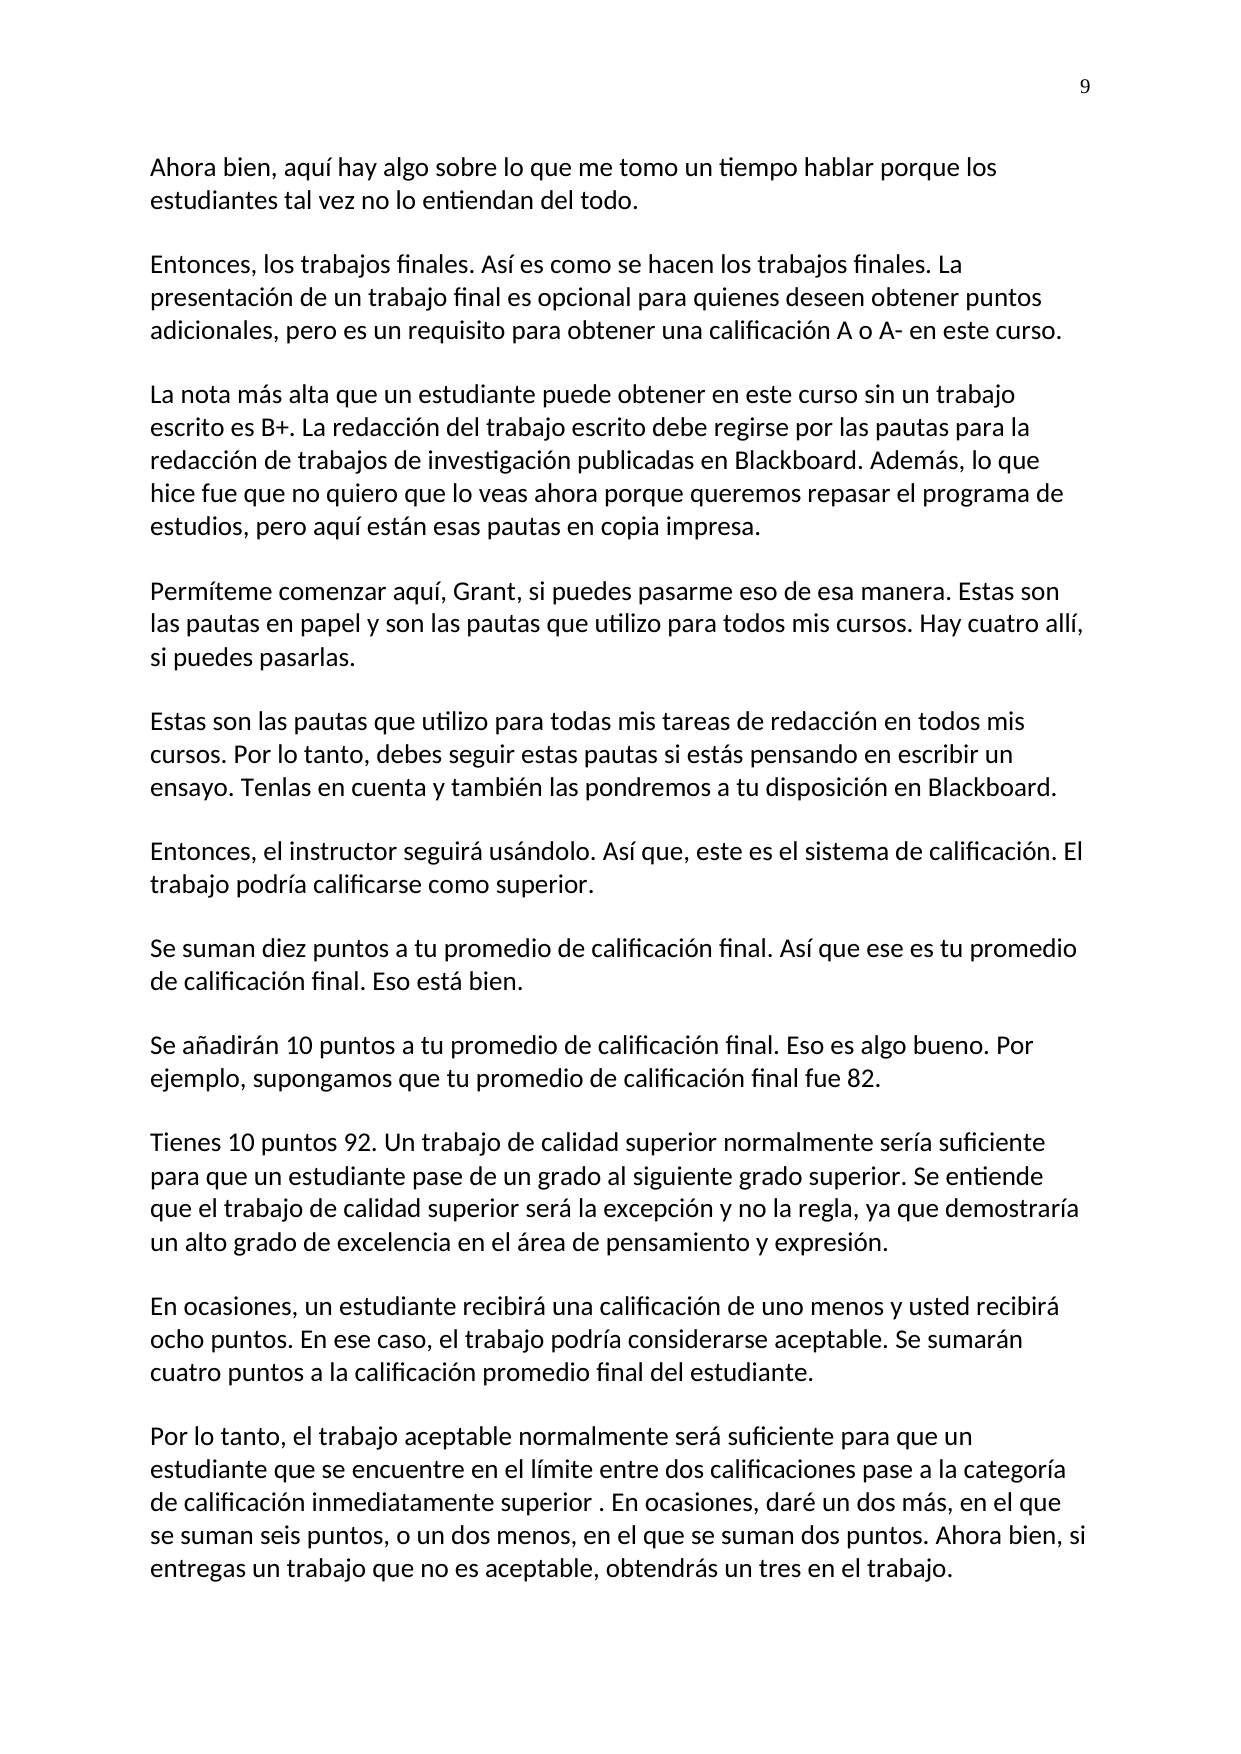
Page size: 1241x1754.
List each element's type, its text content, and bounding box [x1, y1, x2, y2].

text Por lo tanto, el trabajo aceptable normalmente será suficiente para que un estudiante que se encuentre en el límite entre dos calificaciones pase a la categoría de calificación inmediatamente superior . En ocasiones, daré un dos más, en el que se suman seis puntos, o un dos menos, en el que se suman dos puntos. Ahora bien, si entregas un trabajo que no es aceptable, obtendrás un tres en el trabajo. [150, 1419, 1090, 1584]
text Se suman diez puntos a tu promedio de calificación final. Así que ese es tu promedio de calificación final. Eso está bien. [150, 931, 1090, 997]
text Entonces, los trabajos finales. Así es como se hacen los trabajos finales. La presentación de un trabajo final es opcional para quienes deseen obtener puntos adicionales, pero es un requisito para obtener una calificación A o A- en este curso. [150, 247, 1090, 346]
text La nota más alta que un estudiante puede obtener en este curso sin un trabajo escrito es B+. La redacción del trabajo escrito debe regirse por las pautas para la redacción de trabajos de investigación publicadas en Blackboard. Además, lo que hice fue que no quiero que lo veas ahora porque queremos repasar el programa de estudios, pero aquí están esas pautas en copia impresa. [150, 377, 1090, 542]
text En ocasiones, un estudiante recibirá una calificación de uno menos y usted recibirá ocho puntos. En ese caso, el trabajo podría considerarse aceptable. Se sumarán cuatro puntos a la calificación promedio final del estudiante. [150, 1289, 1090, 1388]
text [150, 150, 1090, 216]
text Estas son las pautas que utilizo para todas mis tareas de redacción en todos mis cursos. Por lo tanto, debes seguir estas pautas si estás pensando en escribir un ensayo. Tenlas en cuenta y también las pondremos a tu disposición en Blackboard. [150, 704, 1090, 803]
text Se añadirán 10 puntos a tu promedio de calificación final. Eso es algo bueno. Por ejemplo, supongamos que tu promedio de calificación final fue 82. [150, 1028, 1090, 1094]
text Tienes 10 puntos 92. Un trabajo de calidad superior normalmente sería suficiente para que un estudiante pase de un grado al siguiente grado superior. Se entiende que el trabajo de calidad superior será la excepción y no la regla, ya que demostraría un alto grado de excelencia en el área de pensamiento y expresión. [150, 1126, 1090, 1258]
text Entonces, el instructor seguirá usándolo. Así que, este es el sistema de calificación. El trabajo podría calificarse como superior. [150, 834, 1090, 900]
text Permíteme comenzar aquí, Grant, si puedes pasarme eso de esa manera. Estas son las pautas en papel y son las pautas que utilizo para todos mis cursos. Hay cuatro allí, si puedes pasarlas. [150, 574, 1090, 673]
